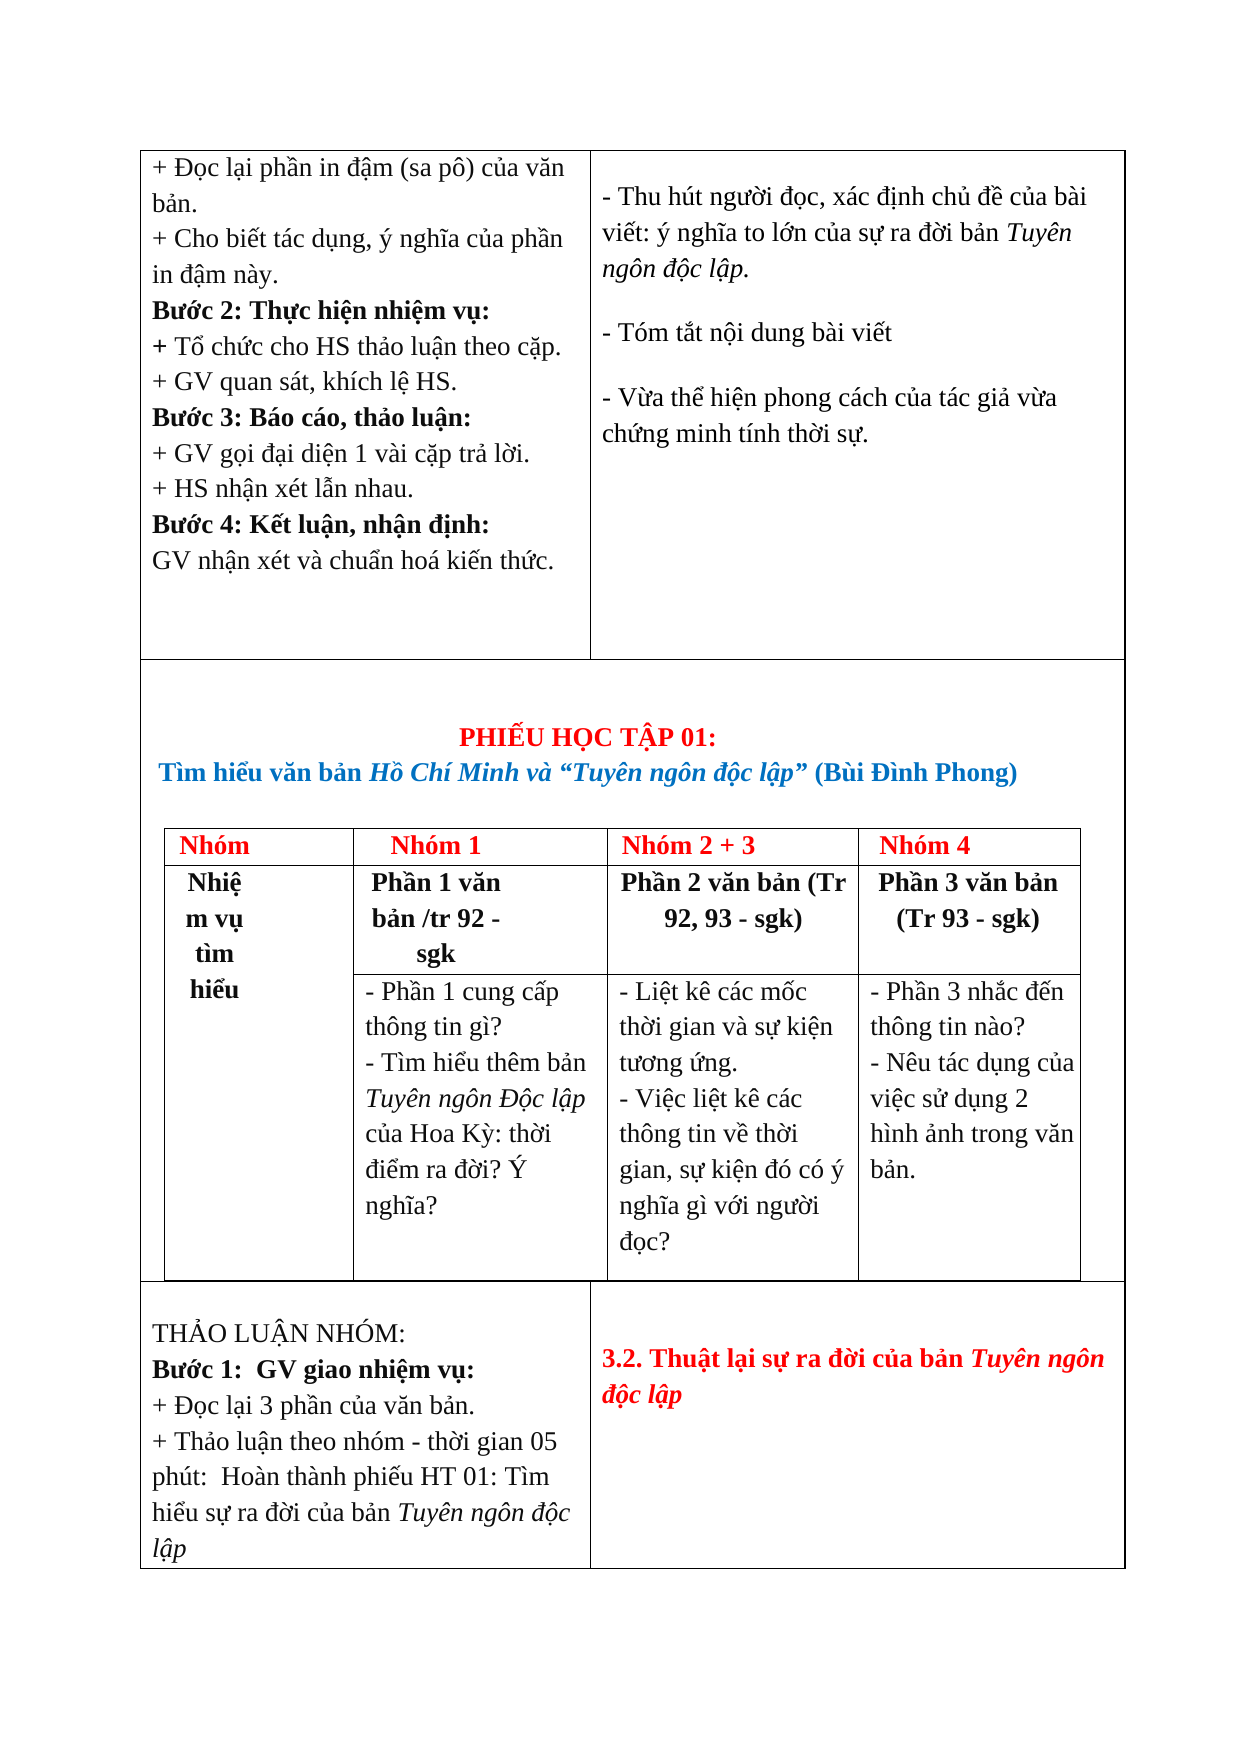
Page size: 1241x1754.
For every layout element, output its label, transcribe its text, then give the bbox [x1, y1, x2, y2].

table_cell PHIẾU HỌC TẬP 01: Tìm hiểu văn bản Hồ Chí Minh và “Tuyên ngôn độc lập” (Bùi Đình Phong) [141, 660, 1124, 1281]
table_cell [591, 151, 1124, 659]
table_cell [141, 151, 590, 659]
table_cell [141, 1282, 590, 1568]
